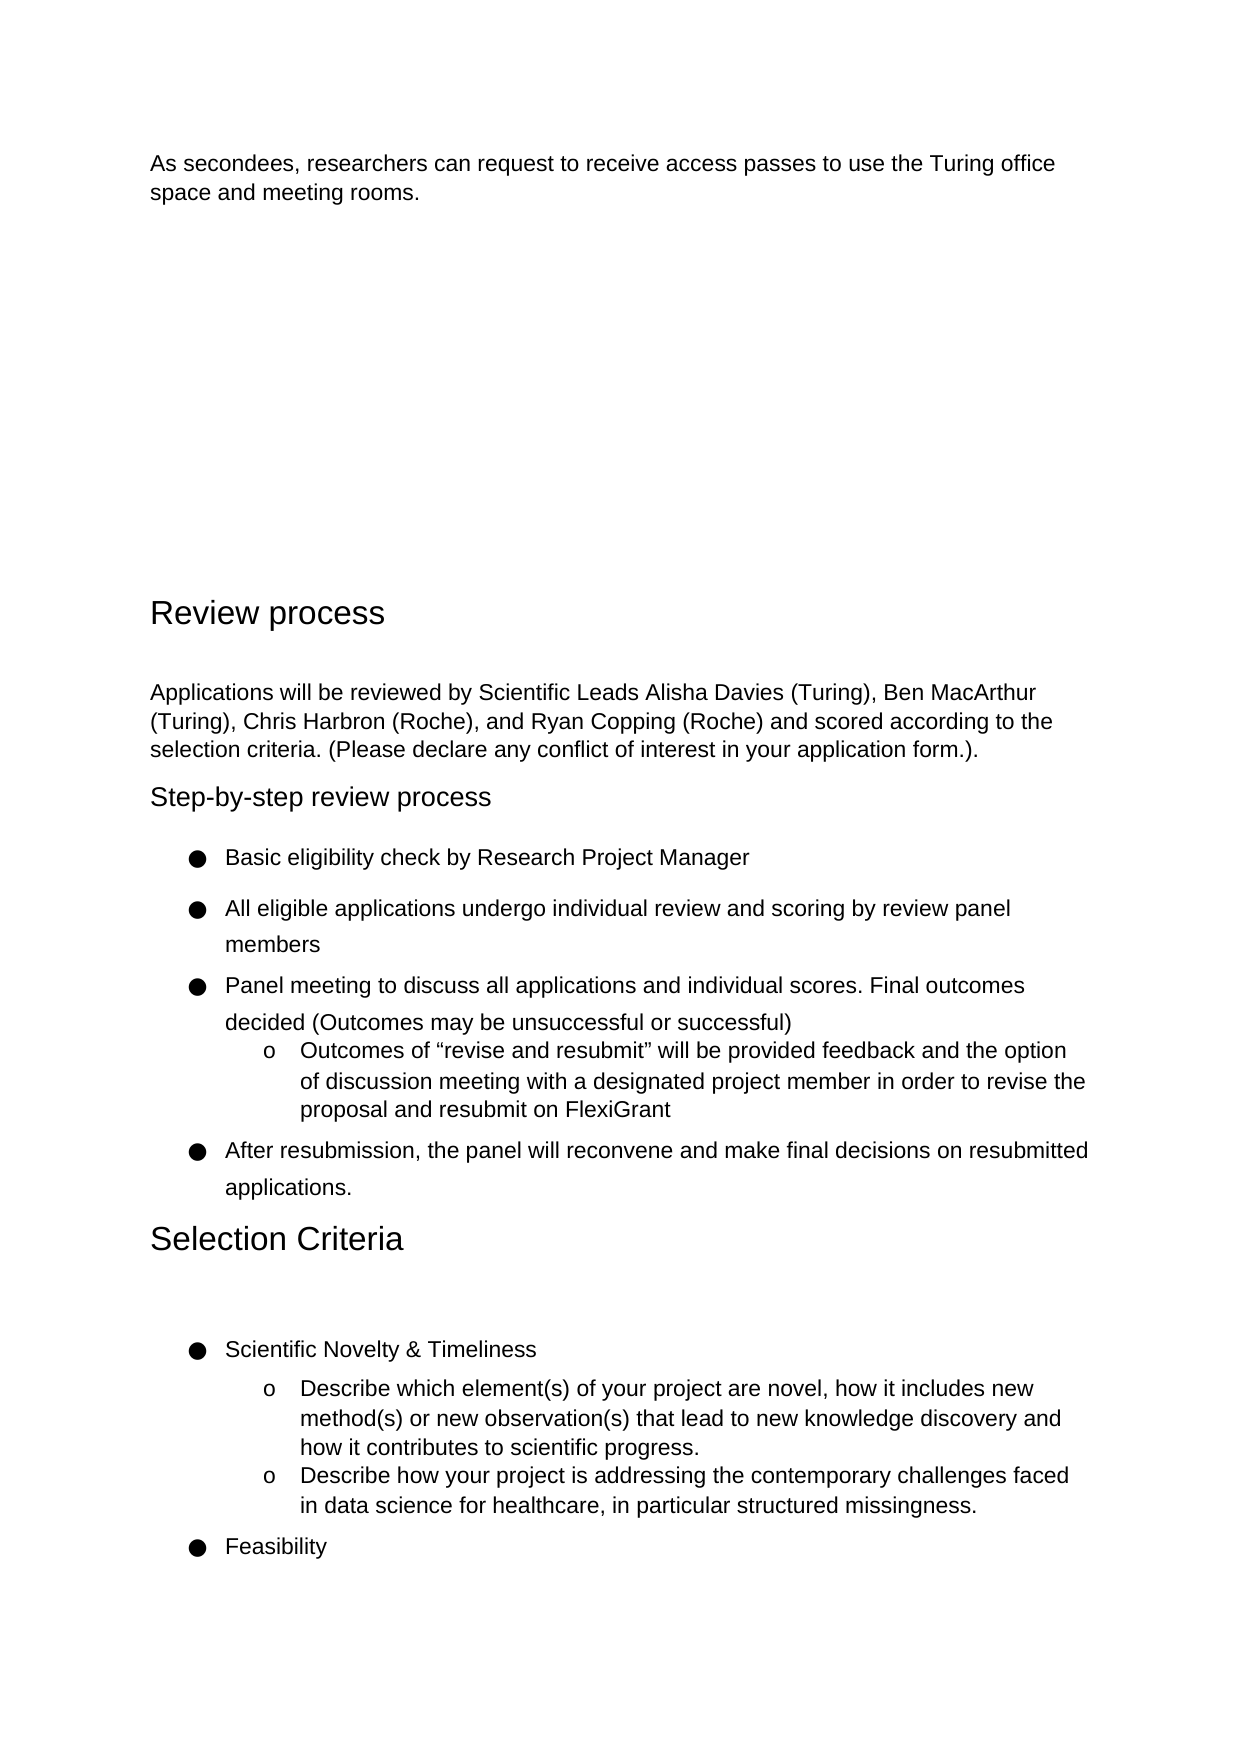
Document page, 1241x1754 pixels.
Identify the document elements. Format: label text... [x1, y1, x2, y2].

list Panel meeting to discuss all applications and individual scores. Final outcomes decided (Outcomes may be unsuccessful or successful) [187, 960, 1090, 1035]
list Describe how your project is addressing the contemporary challenges faced in data science for healthcare, in particular structured missingness. [262, 1462, 1090, 1519]
text Selection Criteria [150, 1219, 1090, 1257]
list All eligible applications undergo individual review and scoring by review panel members [187, 882, 1090, 958]
list Scientific Novelty & Timeliness [187, 1324, 1090, 1371]
list Outcomes of “revise and resubmit” will be provided feedback and the option of discussion meeting with a designated project member in order to revise the proposal and resubmit on FlexiGrant [262, 1037, 1090, 1123]
text As secondees, researchers can request to receive access passes to use the Turing office space and meeting rooms. [150, 150, 1090, 205]
list After resubmission, the panel will reconvene and make final decisions on resubmitted applications. [187, 1125, 1090, 1200]
list Feasibility [187, 1521, 1090, 1568]
text Step-by-step review process [150, 781, 1090, 812]
list Describe which element(s) of your project are novel, how it includes new method(s) or new observation(s) that lead to new knowledge discovery and how it contributes to scientific progress. [262, 1374, 1090, 1460]
subtitle Review process [150, 593, 1090, 631]
text Applications will be reviewed by Scientific Leads Alisha Davies (Turing), Ben MacArthur (Turing), Chris Harbron (Roche), and Ryan Copping (Roche) and scored according to the selection criteria. (Please declare any conflict of interest in your application form.). [150, 679, 1090, 762]
list Basic eligibility check by Research Project Manager [187, 832, 1090, 879]
